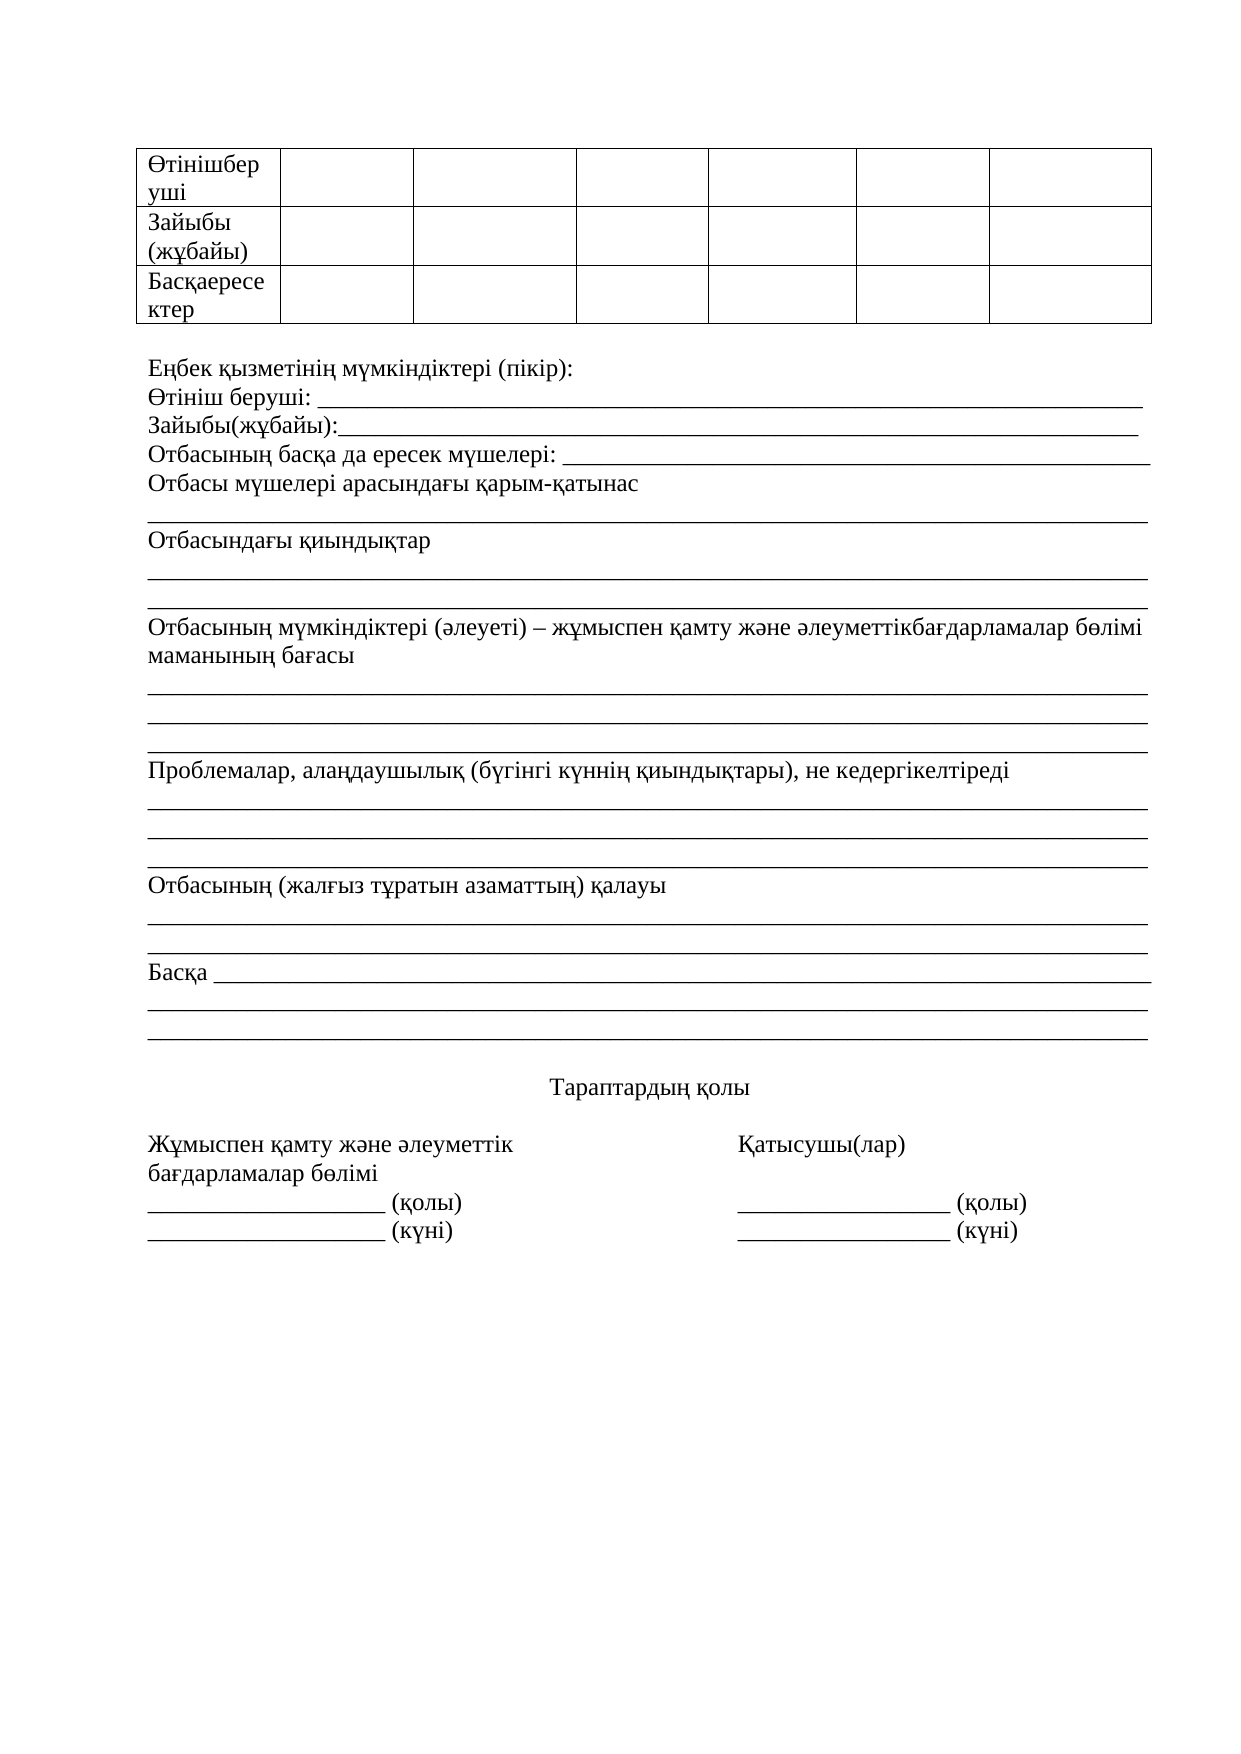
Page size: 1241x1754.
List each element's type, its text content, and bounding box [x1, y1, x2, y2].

table_cell [990, 207, 1151, 265]
table_cell [709, 207, 856, 265]
table_cell [414, 266, 576, 323]
text Еңбек қызметінің мүмкіндіктері (пікір): Өтініш беруші: __________________________________________________________________ Зайыбы(жұбайы):________________________________________________________________ Отбасының басқа да ересек мүшелері: _______________________________________________ Отбасы мүшелері арасындағы қарым-қатынас ________________________________________________________________________________ Отбасындағы қиындықтар ________________________________________________________________________________________________________________________________________________________________ [148, 353, 1152, 612]
table_cell [709, 149, 856, 206]
table_cell [990, 149, 1151, 206]
table_cell [281, 149, 413, 206]
table_cell [281, 266, 413, 323]
table_cell [857, 149, 989, 206]
table_cell Өтінішберуші [137, 149, 280, 206]
text Басқа ___________________________________________________________________________ ________________________________________________________________________________________________________________________________________________________________ [148, 957, 1152, 1043]
table_cell [414, 207, 576, 265]
table_cell [577, 207, 708, 265]
table_cell Зайыбы (жұбайы) [137, 207, 280, 265]
text Отбасының (жалғыз тұратын азаматтың) қалауы ________________________________________________________________________________________________________________________________________________________________ [148, 871, 1152, 957]
table_cell [857, 207, 989, 265]
table_cell [281, 207, 413, 265]
table_cell [414, 149, 576, 206]
text Тараптардың қолы [148, 1072, 1152, 1101]
table_cell [709, 266, 856, 323]
text Жұмыспен қамту және әлеуметтік Қатысушы(лар) бағдарламалар бөлімі ___________________ (қолы) _________________ (қолы) ___________________ (күні) _________________ (күні) [148, 1129, 1152, 1244]
table_cell [990, 266, 1151, 323]
table_cell [577, 149, 708, 206]
text Отбасының мүмкіндіктері (әлеуеті) – жұмыспен қамту және әлеуметтікбағдарламалар бөлімі маманының бағасы ________________________________________________________________________________________________________________________________________________________________________________________________________________________________________________ [148, 612, 1152, 756]
table_cell [577, 266, 708, 323]
table_cell Басқаересектер [137, 266, 280, 323]
text Проблемалар, алаңдаушылық (бүгінгі күннің қиындықтары), не кедергікелтіреді ________________________________________________________________________________ ________________________________________________________________________________________________________________________________________________________________ [148, 756, 1152, 871]
table_cell [857, 266, 989, 323]
